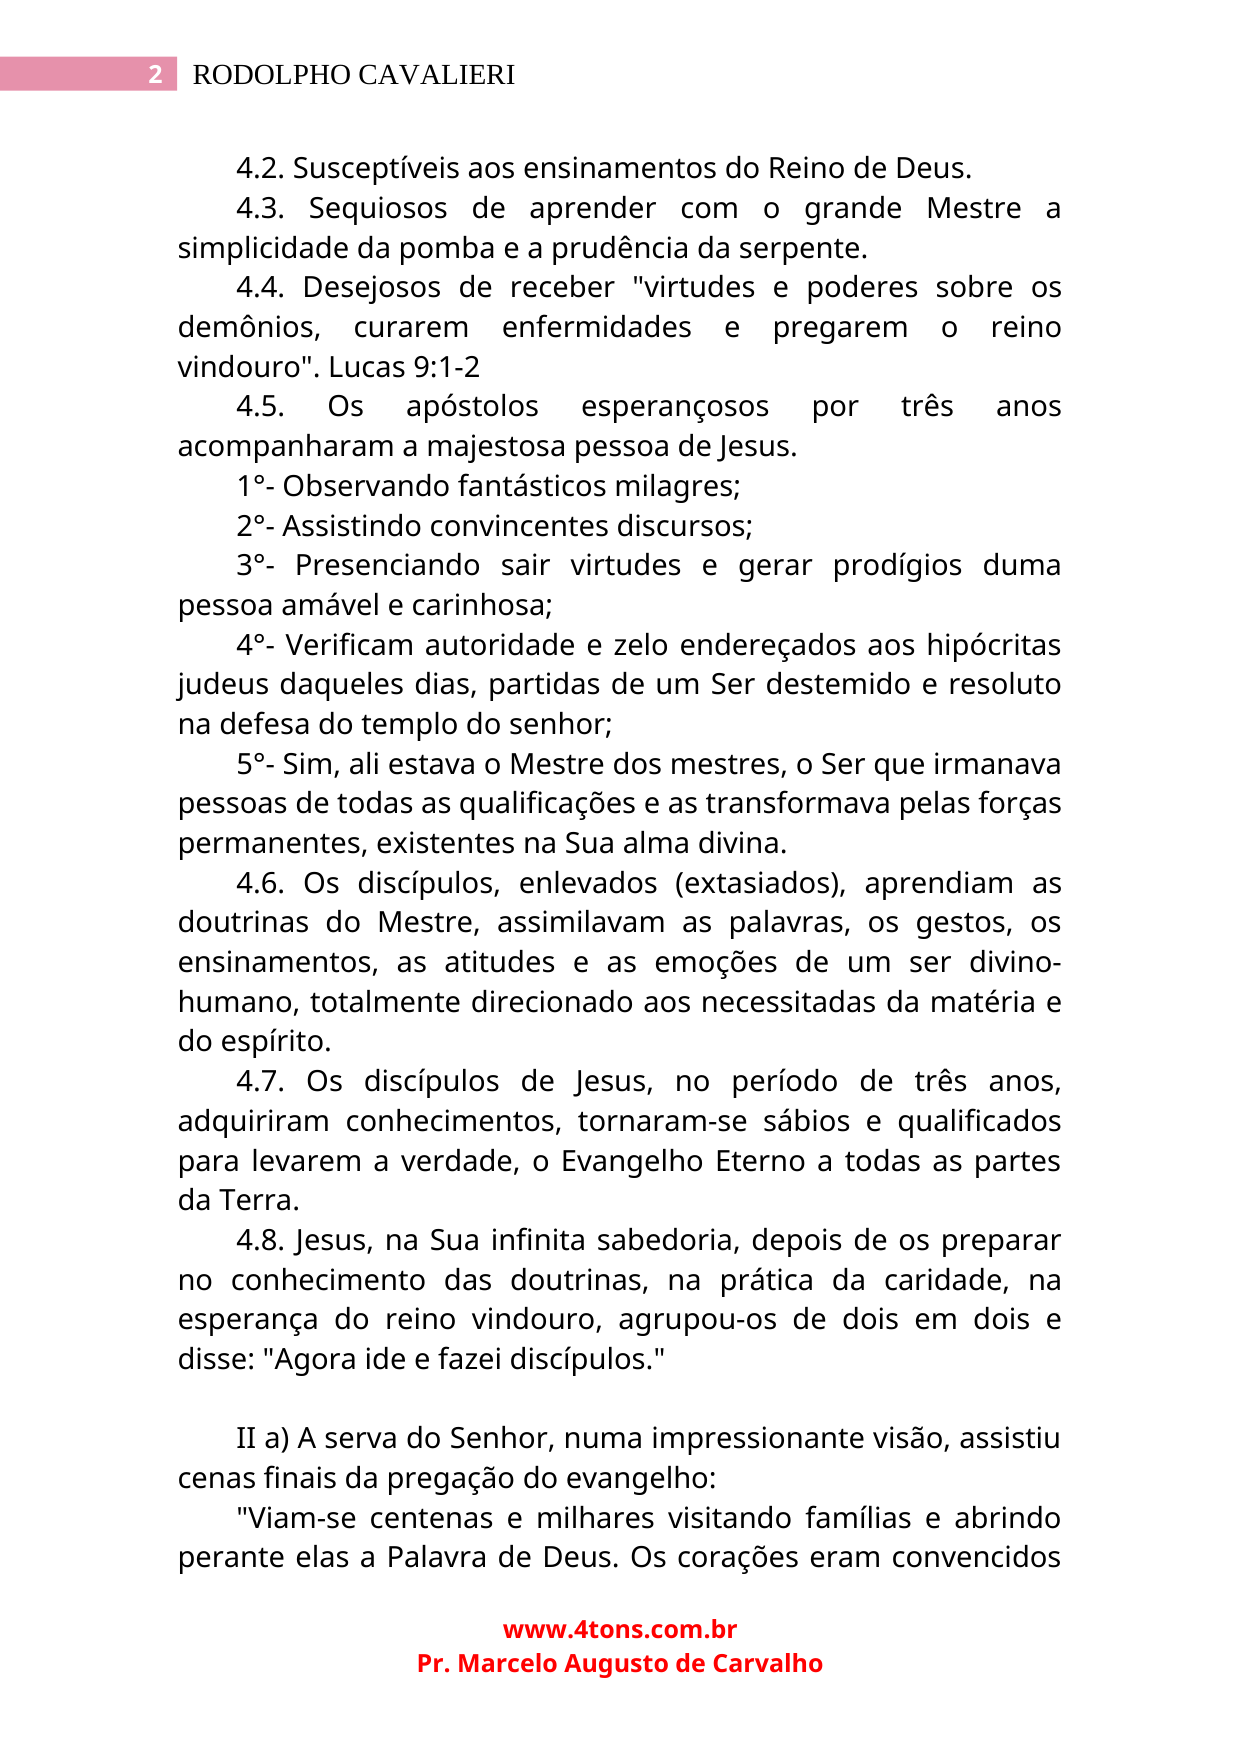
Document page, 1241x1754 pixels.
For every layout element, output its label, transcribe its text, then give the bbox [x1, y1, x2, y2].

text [177, 1497, 1063, 1576]
text 4.3. Sequiosos de aprender com o grande Mestre a simplicidade da pomba e a prudência da serpente. [177, 187, 1063, 267]
text 1°- Observando fantásticos milagres; [177, 465, 1063, 505]
text 4°- Verificam autoridade e zelo endereçados aos hipócritas judeus daqueles dias, partidas de um Ser destemido e resoluto na defesa do templo do senhor; [177, 624, 1063, 743]
text 5°- Sim, ali estava o Mestre dos mestres, o Ser que irmanava pessoas de todas as qualificações e as transformava pelas forças permanentes, existentes na Sua alma divina. [177, 743, 1063, 862]
text 4.5. Os apóstolos esperançosos por três anos acompanharam a majestosa pessoa de Jesus. [177, 386, 1063, 465]
text 4.6. Os discípulos, enlevados (extasiados), aprendiam as doutrinas do Mestre, assimilavam as palavras, os gestos, os ensinamentos, as atitudes e as emoções de um ser divino-humano, totalmente direcionado aos necessitadas da matéria e do espírito. [177, 862, 1063, 1060]
text II a) A serva do Senhor, numa impressionante visão, assistiu cenas finais da pregação do evangelho: [177, 1418, 1063, 1497]
text 3°- Presenciando sair virtudes e gerar prodígios duma pessoa amável e carinhosa; [177, 544, 1063, 624]
text 4.7. Os discípulos de Jesus, no período de três anos, adquiriram conhecimentos, tornaram-se sábios e qualificados para levarem a verdade, o Evangelho Eterno a todas as partes da Terra. [177, 1060, 1063, 1219]
text 4.4. Desejosos de receber "virtudes e poderes sobre os demônios, curarem enfermidades e pregarem o reino vindouro". Lucas 9:1-2 [177, 267, 1063, 386]
text 4.8. Jesus, na Sua infinita sabedoria, depois de os preparar no conhecimento das doutrinas, na prática da caridade, na esperança do reino vindouro, agrupou-os de dois em dois e disse: "Agora ide e fazei discípulos." [177, 1219, 1063, 1378]
text 2°- Assistindo convincentes discursos; [177, 505, 1063, 544]
text 4.2. Susceptíveis aos ensinamentos do Reino de Deus. [177, 148, 1063, 187]
